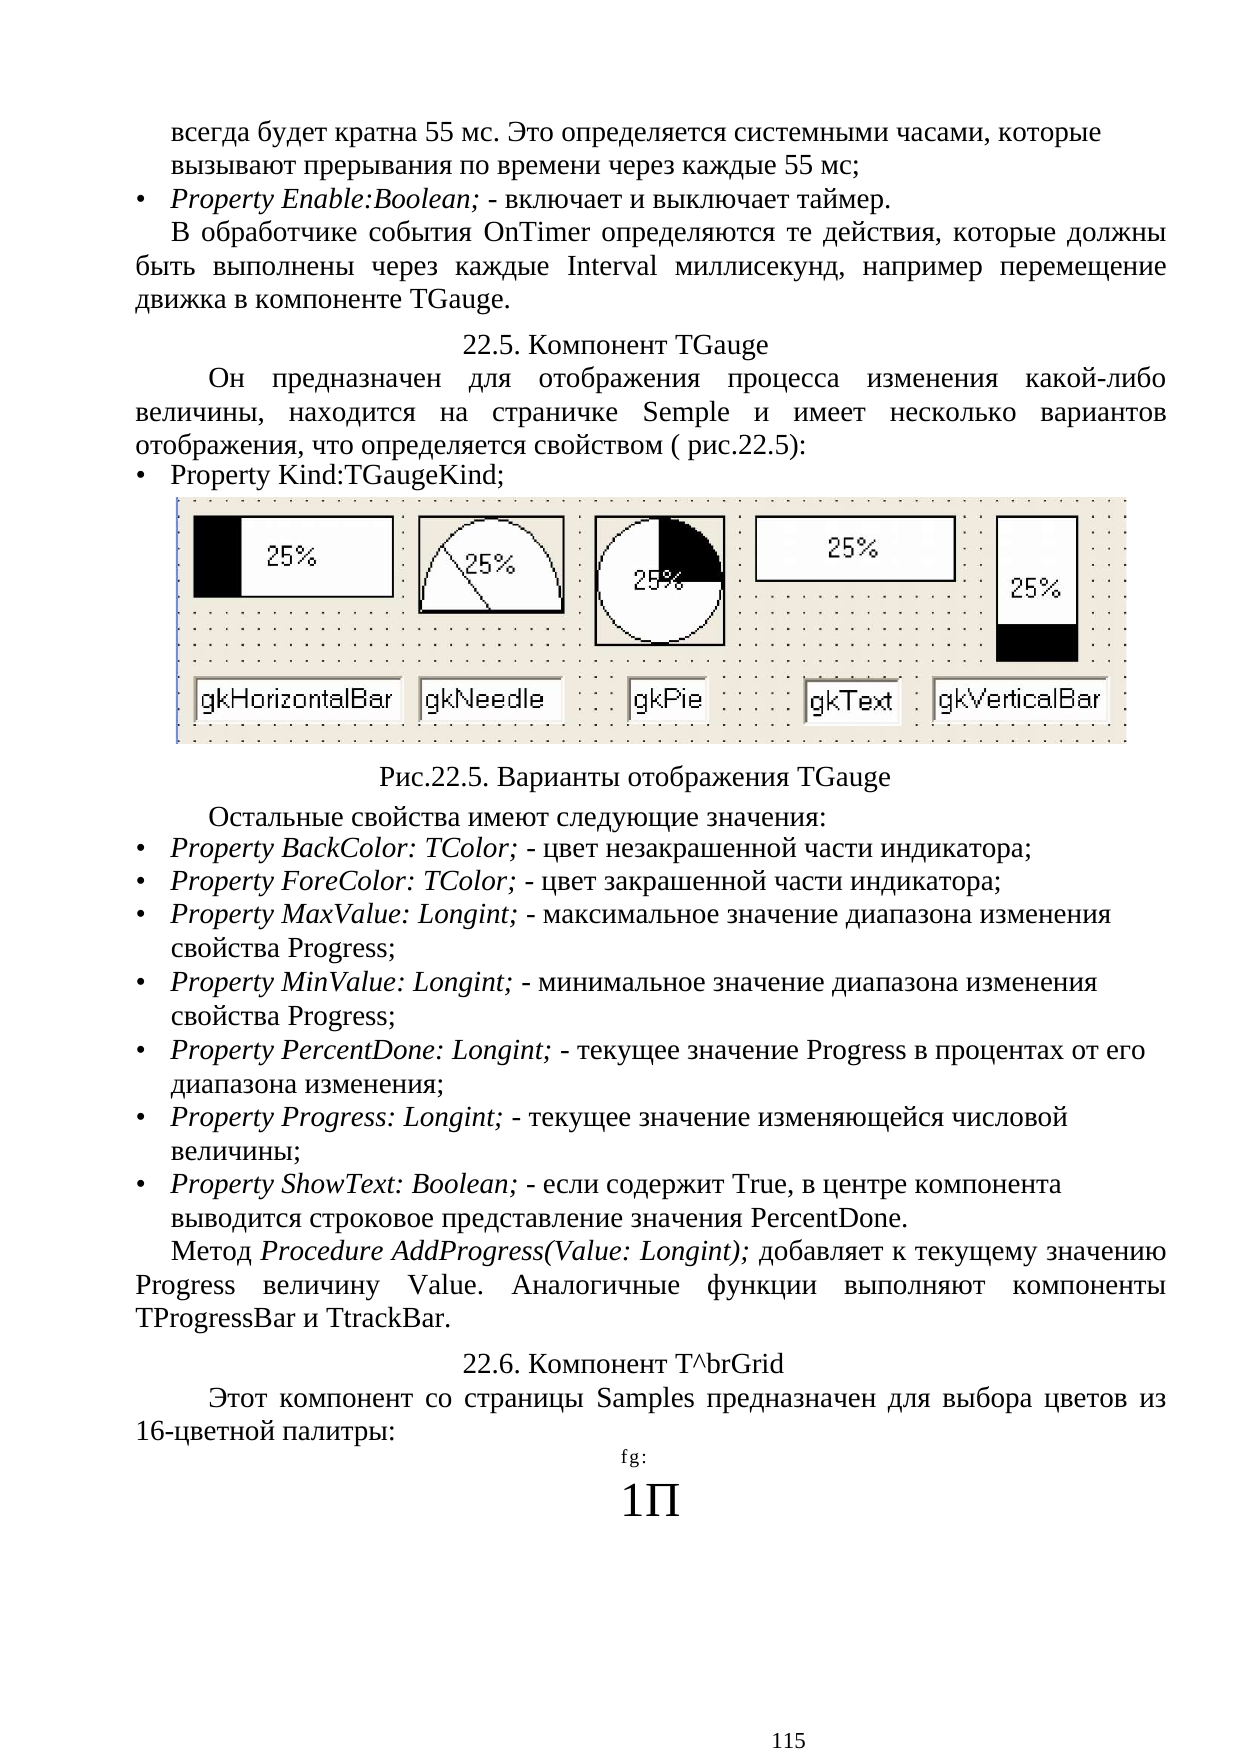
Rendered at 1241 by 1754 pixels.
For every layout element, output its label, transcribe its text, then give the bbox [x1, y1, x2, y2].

text Рис.22.5. Варианты отображения TGauge Остальные свойства имеют следующие значения: [208, 754, 927, 834]
picture [175, 497, 1127, 744]
list Property Progress: Longint; - текущее значение изменяющейся числовой величины; [135, 1100, 1167, 1167]
text Этот компонент со страницы Samples предназначен для выбора цветов из 16-цветной палитры: [135, 1380, 1167, 1447]
text 22.5. Компонент TGauge [462, 331, 1169, 361]
text В обработчике события OnTimer определяются те действия, которые должны быть выполнены через каждые Interval миллисекунд, например перемещение движка в компоненте TGauge. [135, 215, 1167, 316]
text Метод Procedure AddProgress(Value: Longint); добавляет к текущему значению Progress величину Value. Аналогичные функции выполняют компоненты TProgressBar и TtrackBar. [135, 1234, 1167, 1335]
text Он предназначен для отображения процесса изменения какой-либо величины, находится на страничке Semple и имеет несколько вариантов отображения, что определяется свойством ( рис.22.5): [135, 361, 1167, 461]
list Property ShowText: Boolean; - если содержит True, в центре компонента выводится строковое представление значения PercentDone. [135, 1167, 1167, 1234]
list Property ForeColor: TColor; - цвет закрашенной части индикатора; [135, 867, 1169, 896]
text fg: [621, 1447, 1169, 1467]
text всегда будет кратна 55 мс. Это определяется системными часами, которые вызывают прерывания по времени через каждые 55 мс; [171, 114, 1136, 181]
list Property Enable:Boolean; - включает и выключает таймер. [135, 181, 1169, 215]
list Property BackColor: TColor; - цвет незакрашенной части индикатора; [135, 834, 1169, 863]
list Property MinValue: Longint; - минимальное значение диапазона изменения свойства Progress; [135, 964, 1167, 1032]
text 22.6. Компонент T^brGrid [462, 1351, 1169, 1380]
list Property Kind:TGaugeKind; [135, 461, 1169, 490]
list Property PercentDone: Longint; - текущее значение Progress в процентах от его диапазона изменения; [135, 1032, 1167, 1100]
list Property MaxValue: Longint; - максимальное значение диапазона изменения свойства Progress; [135, 896, 1167, 964]
text 1П [621, 1490, 1169, 1523]
